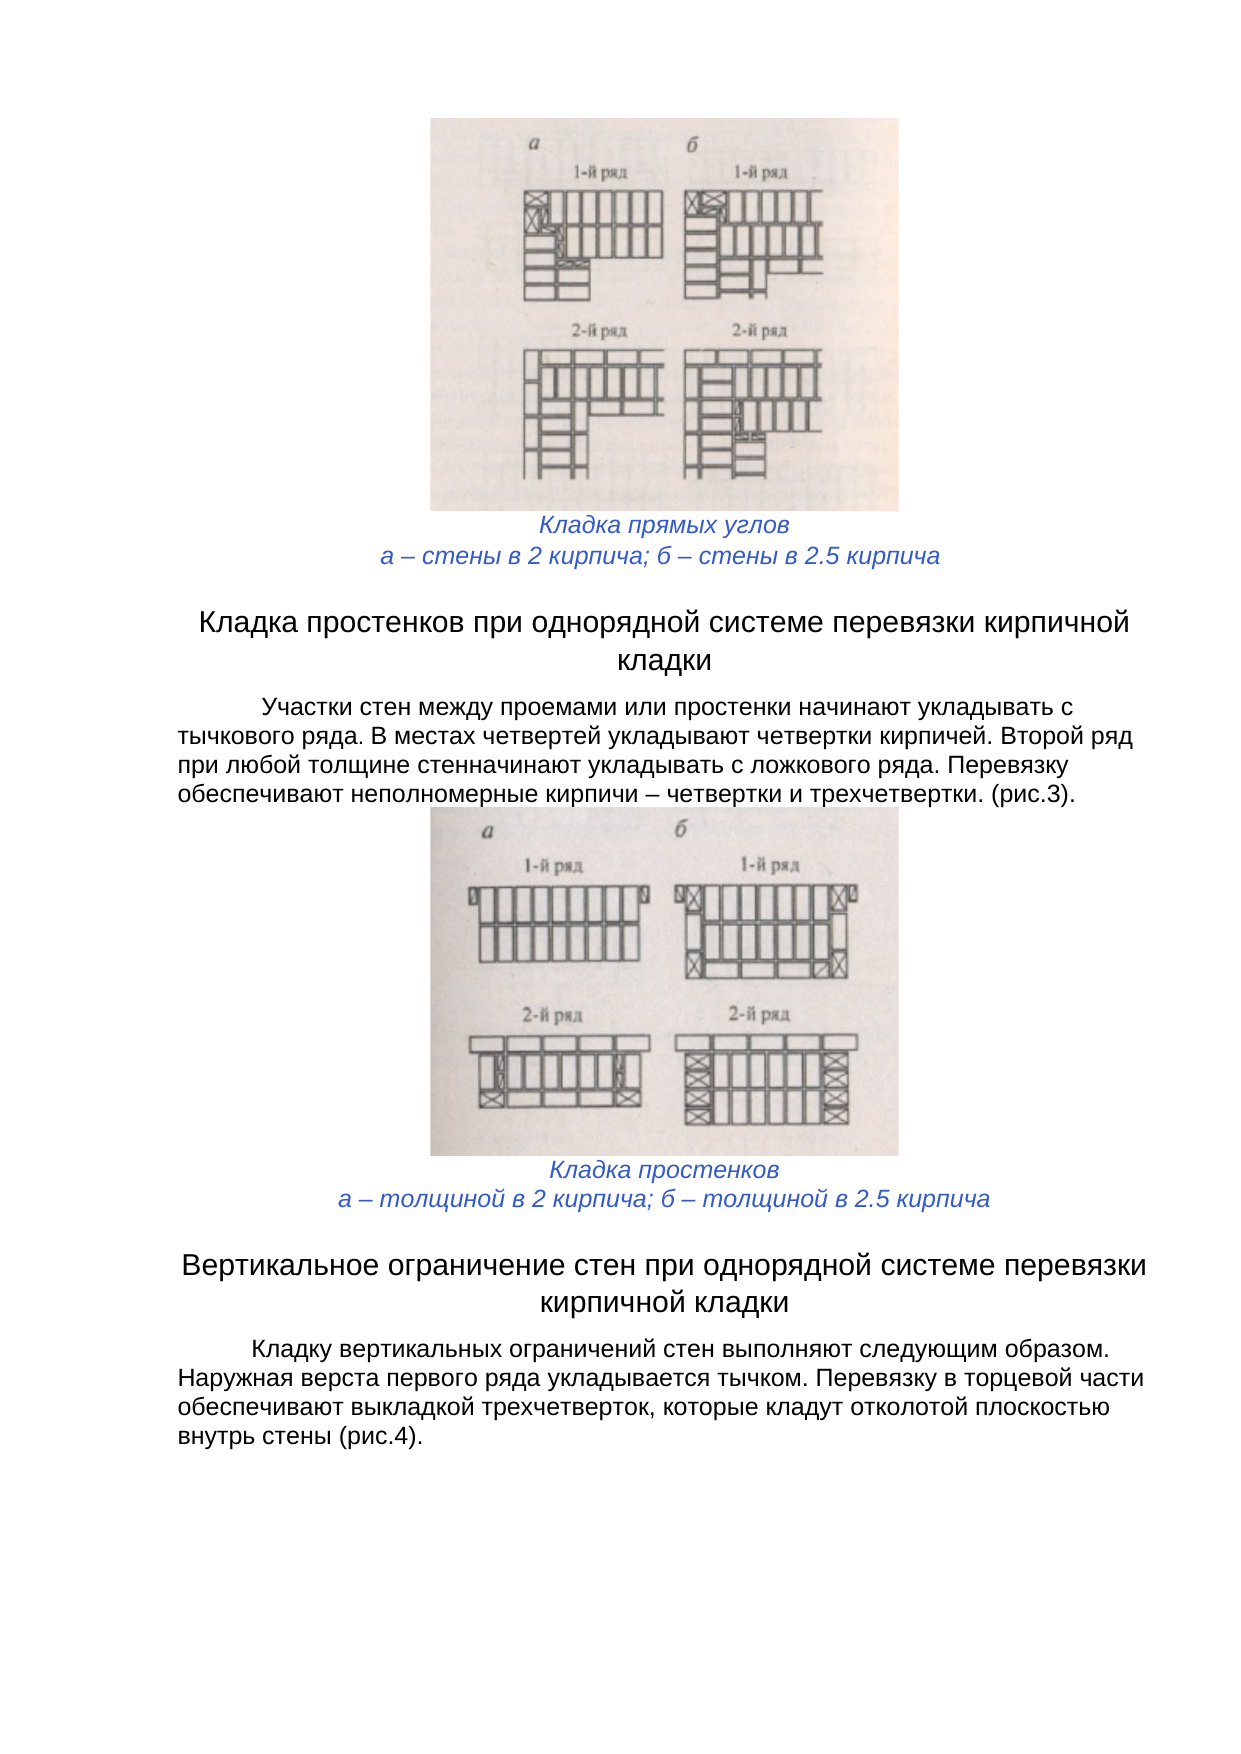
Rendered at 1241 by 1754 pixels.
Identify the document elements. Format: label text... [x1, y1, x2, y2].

text Кладка прямых углов а – стены в 2 кирпича; б – стены в 2.5 кирпича [177, 510, 1152, 570]
text Кладку вертикальных ограничений стен выполняют следующим образом. Наружная верста первого ряда укладывается тычком. Перевязку в торцевой части обеспечивают выкладкой трехчетверток, которые кладут отколотой плоскостью внутрь стены (рис.4). [177, 1334, 1152, 1449]
picture [430, 118, 899, 511]
text Вертикальное ограничение стен при однорядной системе перевязки кирпичной кладки [177, 1244, 1152, 1319]
text Кладка простенков при однорядной системе перевязки кирпичной кладки [177, 602, 1152, 677]
text Кладка простенков а – толщиной в 2 кирпича; б – толщиной в 2.5 кирпича [177, 1155, 1152, 1213]
picture [430, 807, 899, 1156]
text Участки стен между проемами или простенки начинают укладывать с тычкового ряда. В местах четвертей укладывают четвертки кирпичей. Второй ряд при любой толщине стенначинают укладывать с ложкового ряда. Перевязку обеспечивают неполномерные кирпичи – четвертки и трехчетвертки. (рис.3). [177, 692, 1152, 807]
